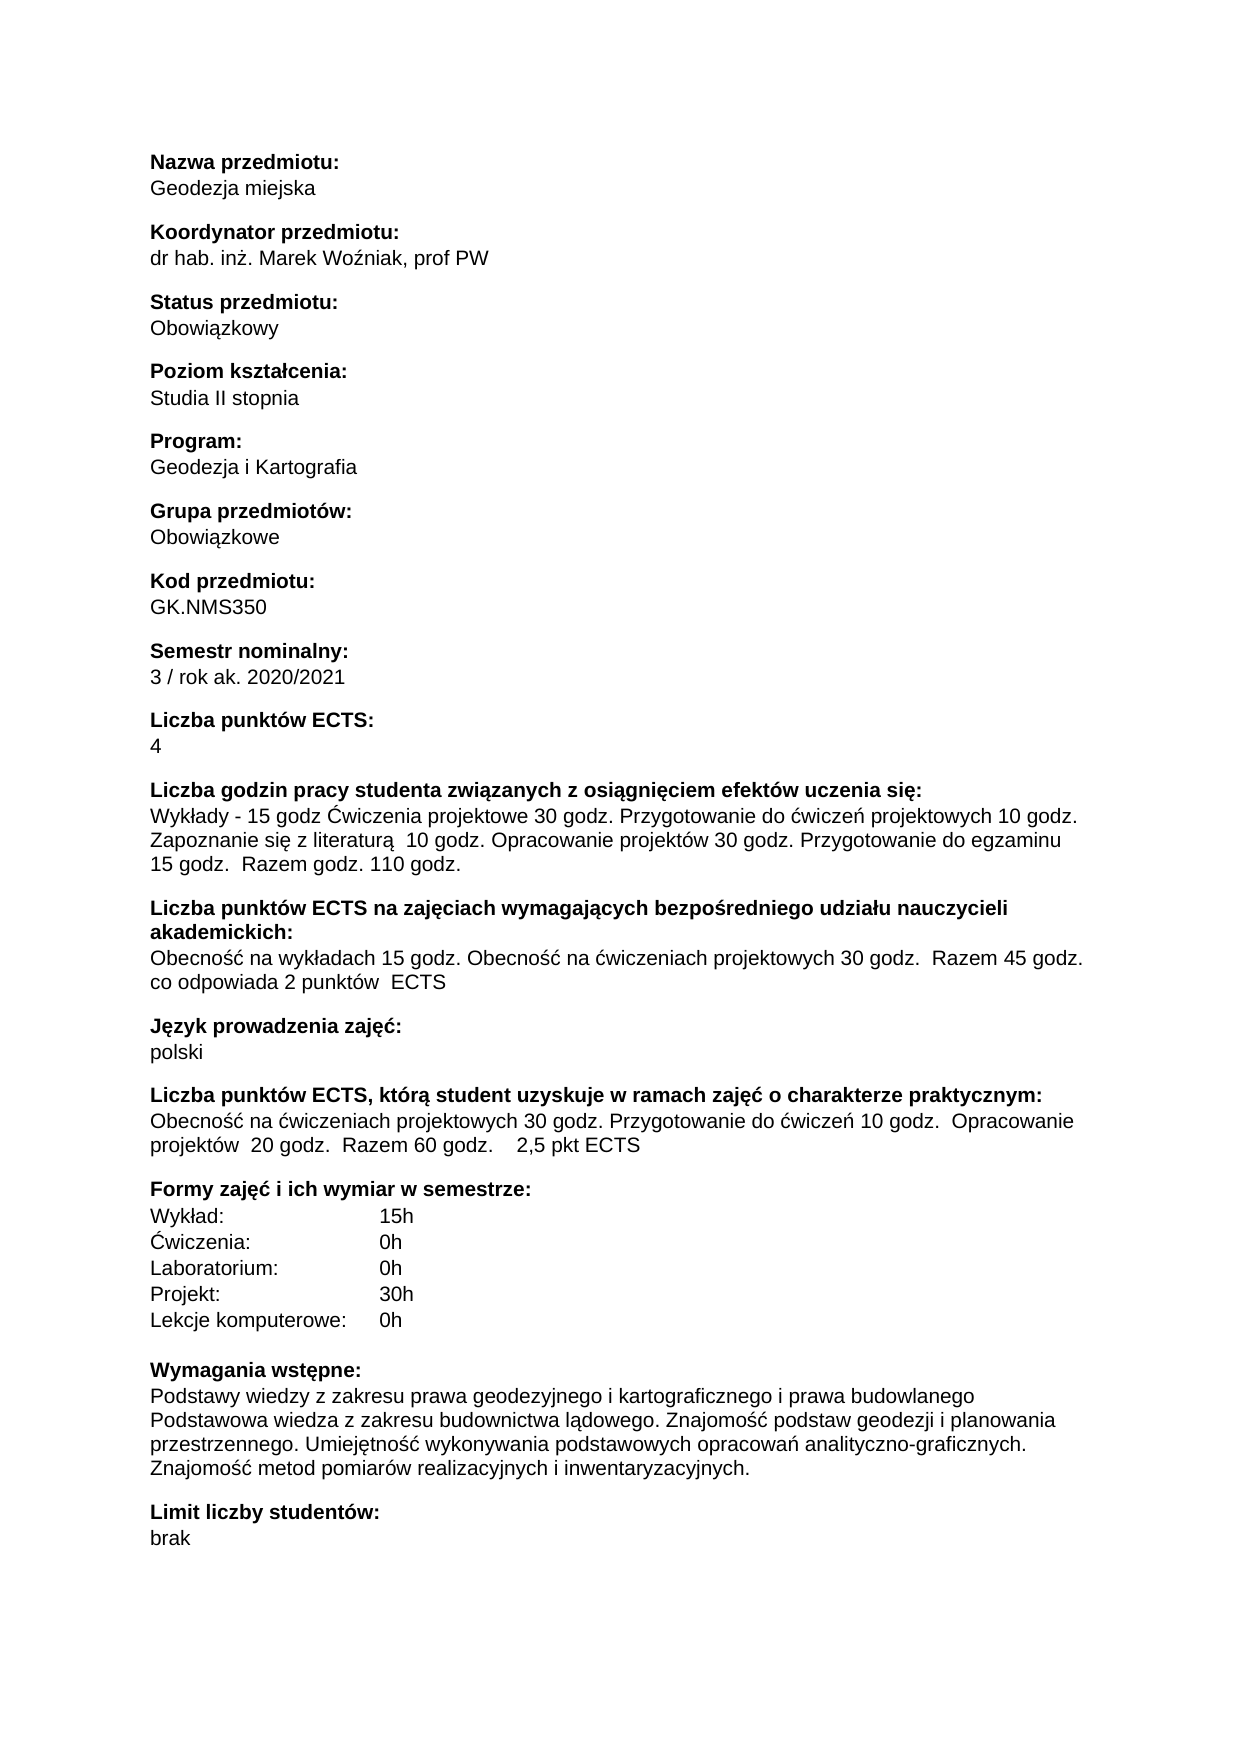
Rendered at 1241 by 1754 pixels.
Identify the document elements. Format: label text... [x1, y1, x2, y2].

text Geodezja miejska [150, 176, 1090, 200]
text polski [150, 1039, 1090, 1063]
text GK.NMS350 [150, 595, 1090, 619]
table_cell Lekcje komputerowe: [140, 1308, 367, 1332]
text Obecność na wykładach 15 godz. Obecność na ćwiczeniach projektowych 30 godz. Razem 45 godz. co odpowiada 2 punktów ECTS [150, 946, 1090, 994]
text Limit liczby studentów: [150, 1499, 1090, 1523]
text Liczba punktów ECTS na zajęciach wymagających bezpośredniego udziału nauczycieli akademickich: [150, 896, 1090, 944]
table_cell 0h [369, 1306, 597, 1332]
table_cell Laboratorium: [140, 1256, 367, 1280]
text Liczba punktów ECTS, którą student uzyskuje w ramach zajęć o charakterze praktycznym: [150, 1083, 1090, 1107]
text Wykłady - 15 godz Ćwiczenia projektowe 30 godz. Przygotowanie do ćwiczeń projektowych 10 godz. Zapoznanie się z literaturą 10 godz. Opracowanie projektów 30 godz. Przygotowanie do egzaminu 15 godz. Razem godz. 110 godz. [150, 804, 1090, 876]
text Studia II stopnia [150, 385, 1090, 409]
table_cell Ćwiczenia: [140, 1230, 367, 1254]
text Koordynator przedmiotu: [150, 220, 1090, 244]
text brak [150, 1526, 1090, 1549]
text Semestr nominalny: [150, 638, 1090, 662]
table_header 15h [369, 1204, 597, 1228]
text Program: [150, 429, 1090, 453]
text Nazwa przedmiotu: [150, 150, 1090, 174]
text 4 [150, 734, 1090, 758]
text Obowiązkowe [150, 525, 1090, 549]
text Liczba punktów ECTS: [150, 708, 1090, 732]
text Obowiązkowy [150, 316, 1090, 339]
text Formy zajęć i ich wymiar w semestrze: [150, 1177, 1090, 1201]
text Grupa przedmiotów: [150, 499, 1090, 523]
table_cell 30h [369, 1280, 597, 1306]
text Obecność na ćwiczeniach projektowych 30 godz. Przygotowanie do ćwiczeń 10 godz. Opracowanie projektów 20 godz. Razem 60 godz. 2,5 pkt ECTS [150, 1109, 1090, 1157]
text Podstawy wiedzy z zakresu prawa geodezyjnego i kartograficznego i prawa budowlanego Podstawowa wiedza z zakresu budownictwa lądowego. Znajomość podstaw geodezji i planowania przestrzennego. Umiejętność wykonywania podstawowych opracowań analityczno-graficznych. Znajomość metod pomiarów realizacyjnych i inwentaryzacyjnych. [150, 1384, 1090, 1480]
text Status przedmiotu: [150, 289, 1090, 313]
table_cell 0h [369, 1254, 597, 1280]
text 3 / rok ak. 2020/2021 [150, 664, 1090, 688]
text dr hab. inż. Marek Woźniak, prof PW [150, 246, 1090, 270]
text Język prowadzenia zajęć: [150, 1013, 1090, 1037]
table_cell Projekt: [140, 1282, 367, 1306]
text Kod przedmiotu: [150, 569, 1090, 593]
text Liczba godzin pracy studenta związanych z osiągnięciem efektów uczenia się: [150, 778, 1090, 802]
table_cell 0h [369, 1228, 597, 1254]
text Poziom kształcenia: [150, 359, 1090, 383]
text Wymagania wstępne: [150, 1358, 1090, 1382]
text Geodezja i Kartografia [150, 455, 1090, 479]
table_header Wykład: [140, 1204, 367, 1228]
